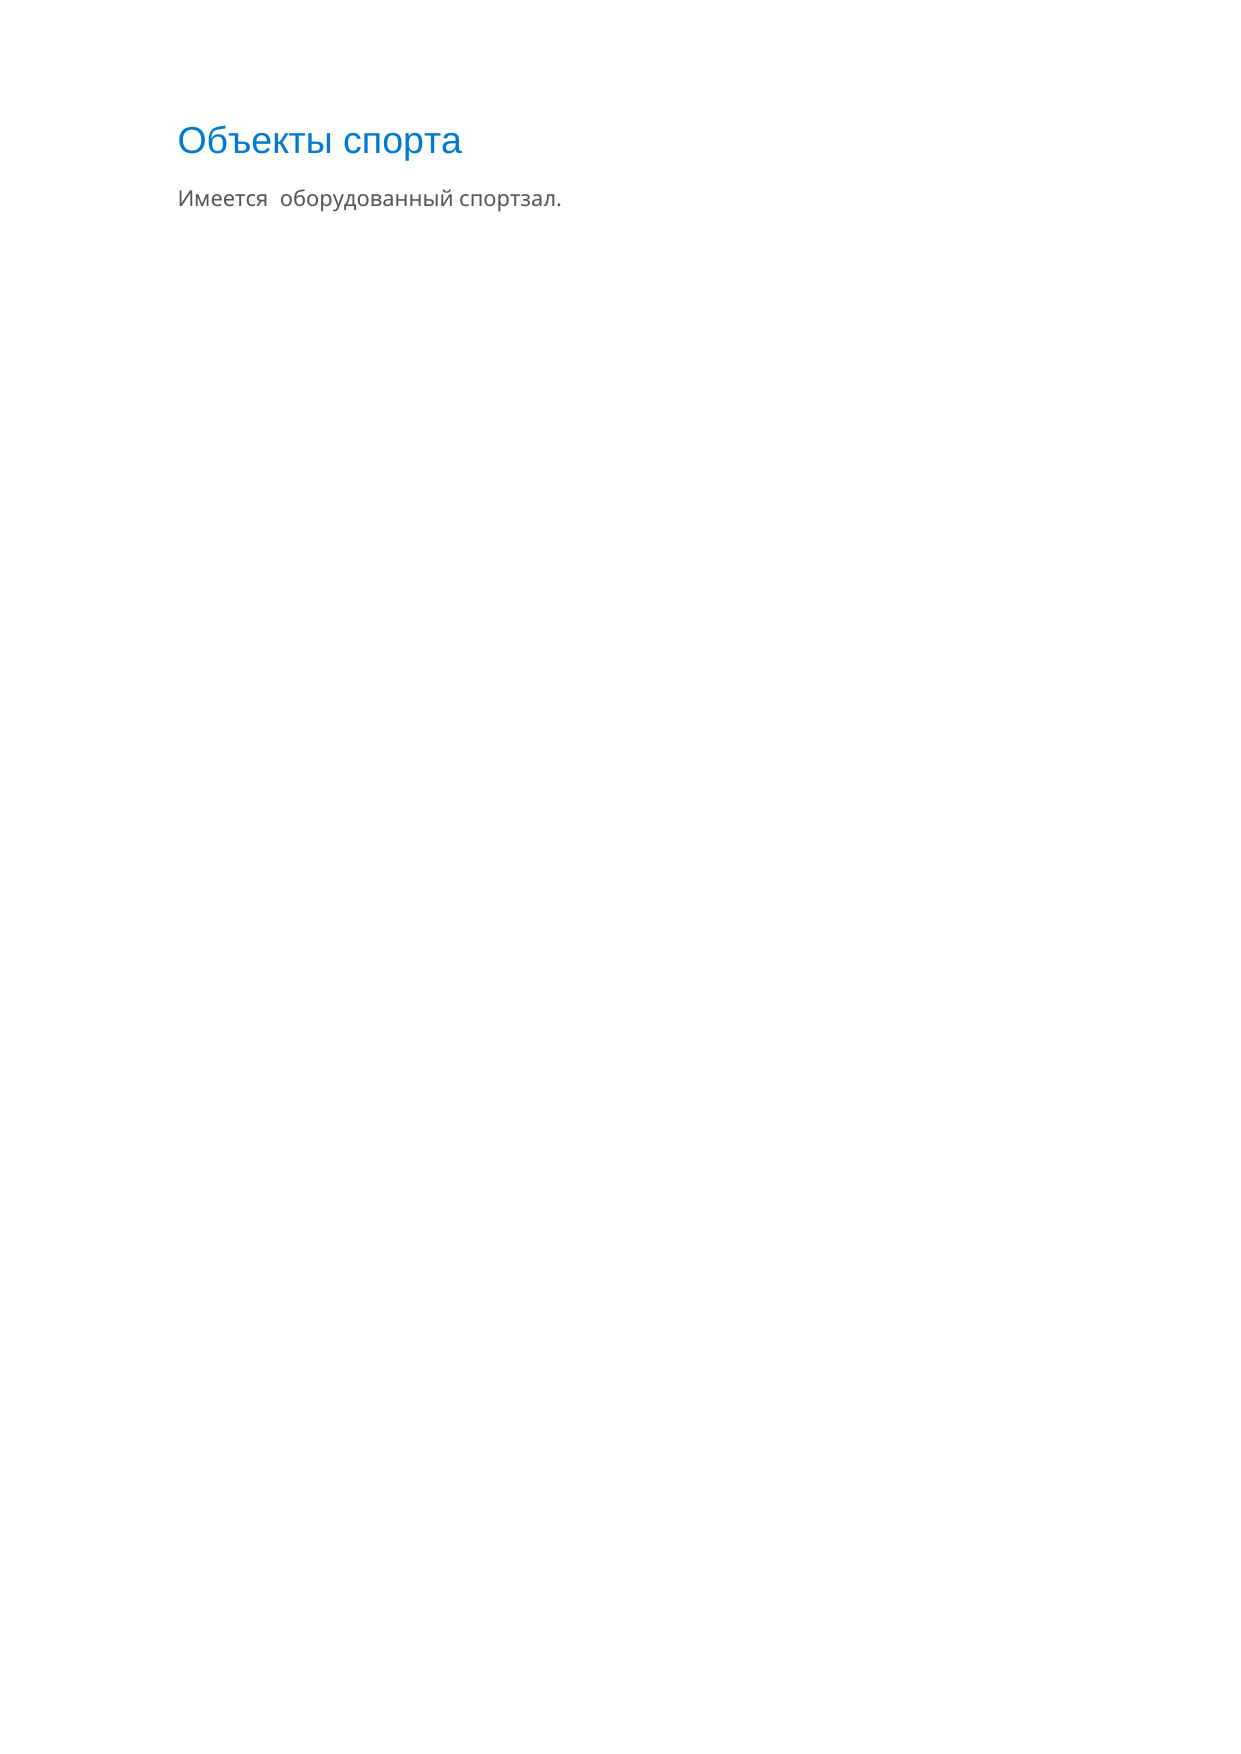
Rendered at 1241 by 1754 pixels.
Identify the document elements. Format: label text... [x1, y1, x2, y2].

text Объекты спорта [177, 118, 1152, 161]
text Имеется оборудованный спортзал. [177, 178, 1152, 212]
